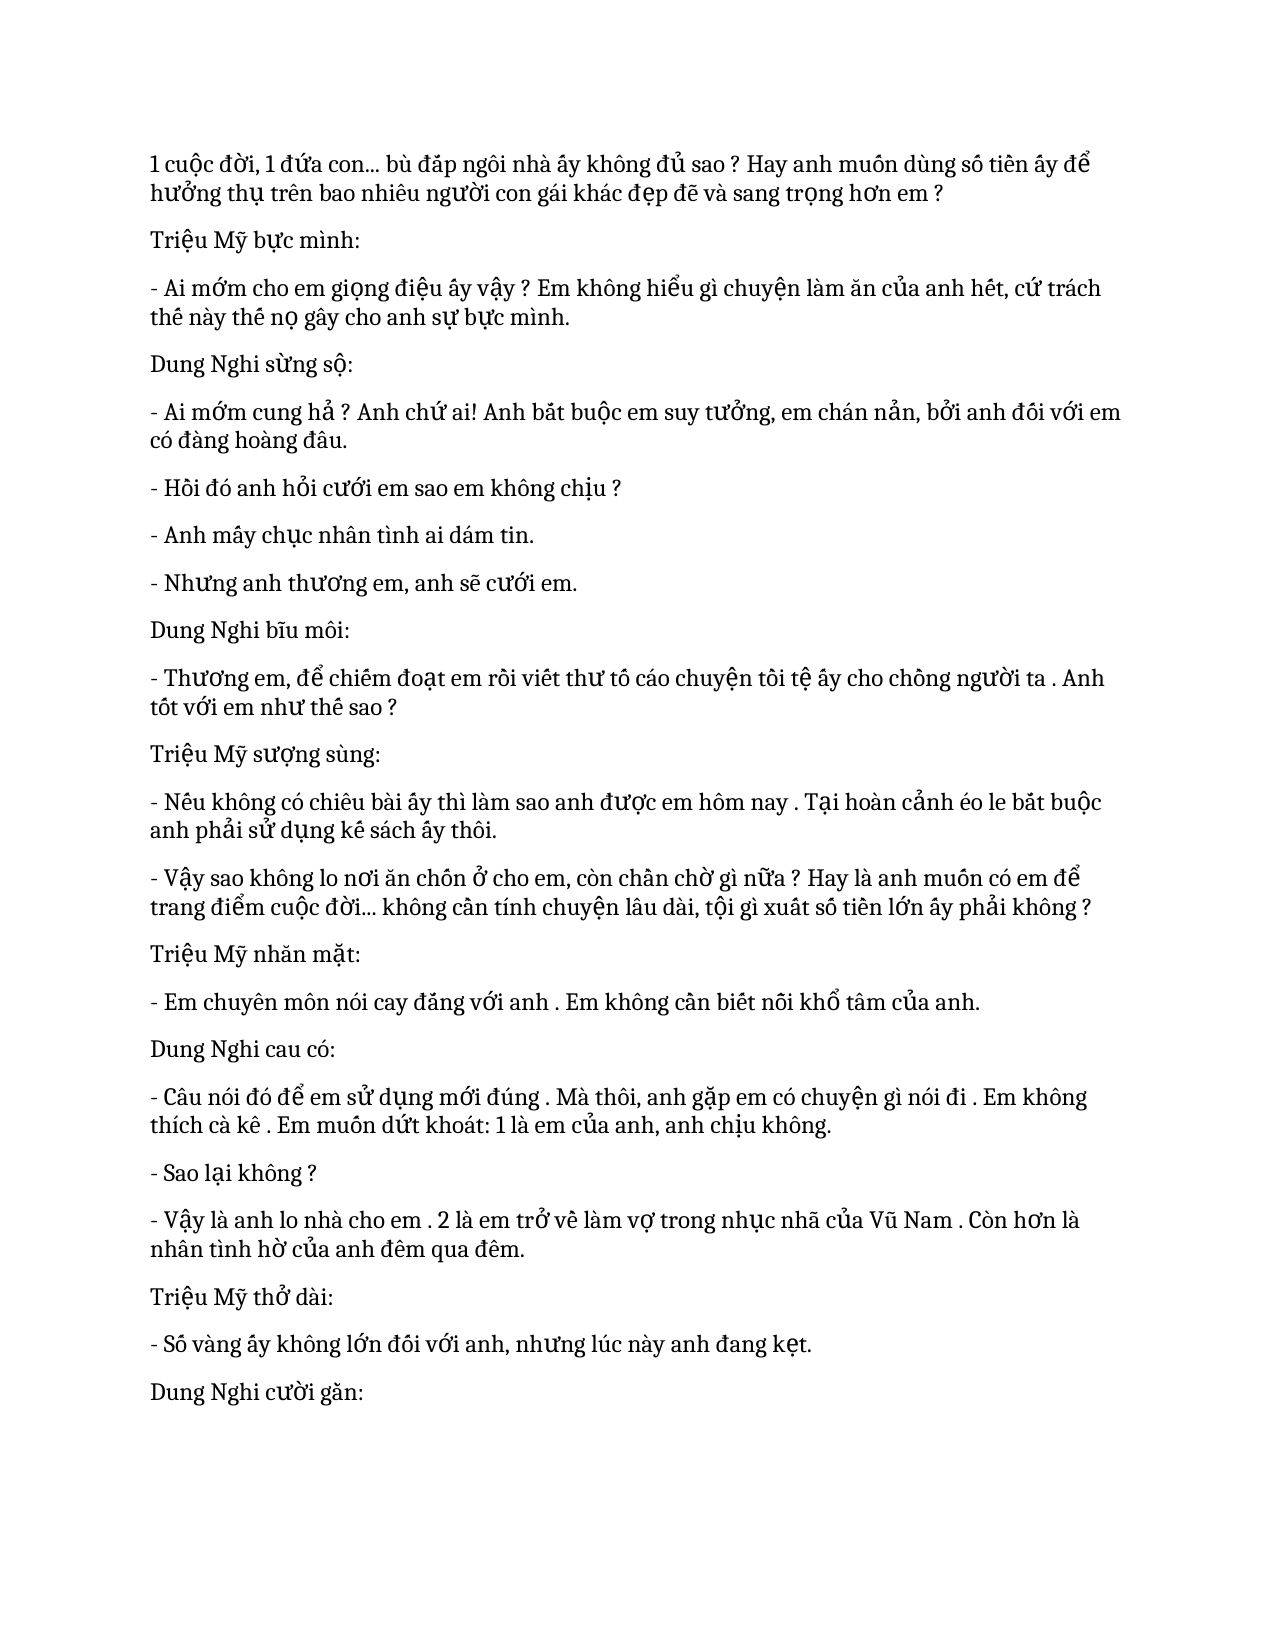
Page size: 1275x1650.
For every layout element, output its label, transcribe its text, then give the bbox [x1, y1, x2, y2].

text - Nếu không có chiêu bài ấy thì làm sao anh được em hôm nay . Tại hoàn cảnh éo le bắt buộc anh phải sử dụng kế sách ấy thôi. [150, 787, 1125, 845]
text Triệu Mỹ sượng sùng: [150, 740, 1125, 769]
text Triệu Mỹ thở dài: [150, 1282, 1125, 1311]
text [150, 150, 1125, 207]
text - Hồi đó anh hỏi cưới em sao em không chịu ? [150, 474, 1125, 502]
text - Vậy là anh lo nhà cho em . 2 là em trở về làm vợ trong nhục nhã của Vũ Nam . Còn hơn là nhân tình hờ của anh đêm qua đêm. [150, 1206, 1125, 1264]
text - Thương em, để chiếm đoạt em rồi viết thư tố cáo chuyện tồi tệ ấy cho chồng người ta . Anh tốt với em như thế sao ? [150, 664, 1125, 721]
text - Nhưng anh thương em, anh sẽ cưới em. [150, 569, 1125, 597]
text - Ai mớm cung hả ? Anh chứ ai! Anh bắt buộc em suy tưởng, em chán nản, bởi anh đối với em có đàng hoàng đâu. [150, 397, 1125, 455]
text - Câu nói đó để em sử dụng mới đúng . Mà thôi, anh gặp em có chuyện gì nói đi . Em không thích cà kê . Em muốn dứt khoát: 1 là em của anh, anh chịu không. [150, 1082, 1125, 1140]
text Dung Nghi cau có: [150, 1035, 1125, 1064]
text Dung Nghi cười gằn: [150, 1377, 1125, 1406]
text Dung Nghi bĩu môi: [150, 616, 1125, 645]
text - Ai mớm cho em giọng điệu ấy vậy ? Em không hiểu gì chuyện làm ăn của anh hết, cứ trách thế này thế nọ gây cho anh sự bực mình. [150, 274, 1125, 331]
text - Số vàng ấy không lớn đối với anh, nhưng lúc này anh đang kẹt. [150, 1330, 1125, 1359]
text - Anh mấy chục nhân tình ai dám tin. [150, 521, 1125, 550]
text Triệu Mỹ nhăn mặt: [150, 940, 1125, 969]
text - Vậy sao không lo nơi ăn chốn ở cho em, còn chần chờ gì nữa ? Hay là anh muốn có em để trang điểm cuộc đời... không cần tính chuyện lâu dài, tội gì xuất số tiền lớn ấy phải không ? [150, 864, 1125, 921]
text Triệu Mỹ bực mình: [150, 226, 1125, 255]
text - Sao lại không ? [150, 1159, 1125, 1187]
text - Em chuyên môn nói cay đắng với anh . Em không cần biết nỗi khổ tâm của anh. [150, 987, 1125, 1016]
text Dung Nghi sừng sộ: [150, 350, 1125, 379]
